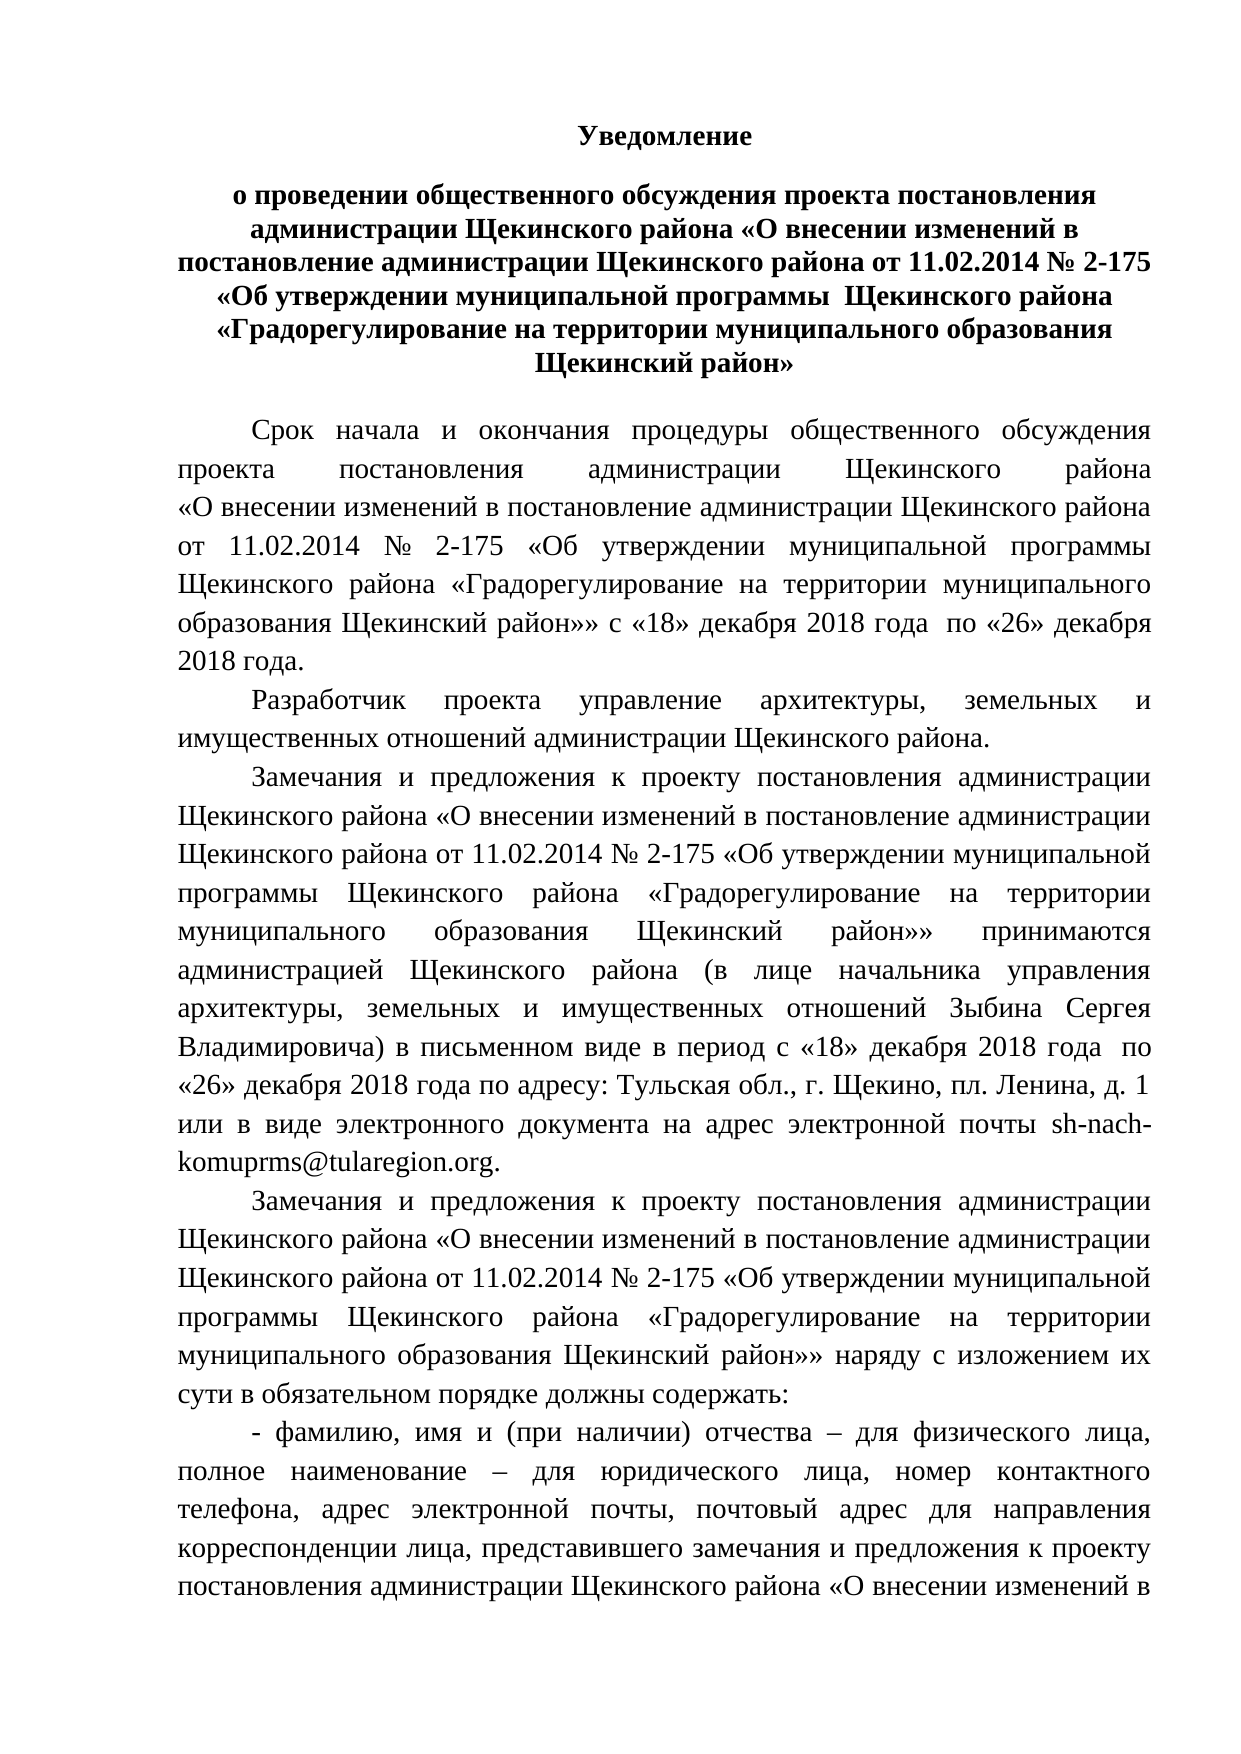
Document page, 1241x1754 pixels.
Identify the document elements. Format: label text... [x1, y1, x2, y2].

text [177, 1414, 1152, 1602]
text Срок начала и окончания процедуры общественного обсуждения проекта постановления администрации Щекинского района «О внесении изменений в постановление администрации Щекинского района от 11.02.2014 № 2-175 «Об утверждении муниципальной программы Щекинского района «Градорегулирование на территории муниципального образования Щекинский район»» с «18» декабря 2018 года по «26» декабря 2018 года. [177, 412, 1152, 677]
text Уведомление [177, 118, 1152, 152]
text Замечания и предложения к проекту постановления администрации Щекинского района «О внесении изменений в постановление администрации Щекинского района от 11.02.2014 № 2-175 «Об утверждении муниципальной программы Щекинского района «Градорегулирование на территории муниципального образования Щекинский район»» наряду с изложением их сути в обязательном порядке должны содержать: [177, 1183, 1152, 1409]
text Разработчик проекта управление архитектуры, земельных и имущественных отношений администрации Щекинского района. [177, 682, 1152, 754]
text о проведении общественного обсуждения проекта постановления администрации Щекинского района «О внесении изменений в постановление администрации Щекинского района от 11.02.2014 № 2-175 «Об утверждении муниципальной программы Щекинского района «Градорегулирование на территории муниципального образования Щекинский район» [177, 177, 1152, 379]
text Замечания и предложения к проекту постановления администрации Щекинского района «О внесении изменений в постановление администрации Щекинского района от 11.02.2014 № 2-175 «Об утверждении муниципальной программы Щекинского района «Градорегулирование на территории муниципального образования Щекинский район»» принимаются администрацией Щекинского района (в лице начальника управления архитектуры, земельных и имущественных отношений Зыбина Сергея Владимировича) в письменном виде в период с «18» декабря 2018 года по «26» декабря 2018 года по адресу: Тульская обл., г. Щекино, пл. Ленина, д. 1 или в виде электронного документа на адрес электронной почты . [177, 759, 1152, 1178]
